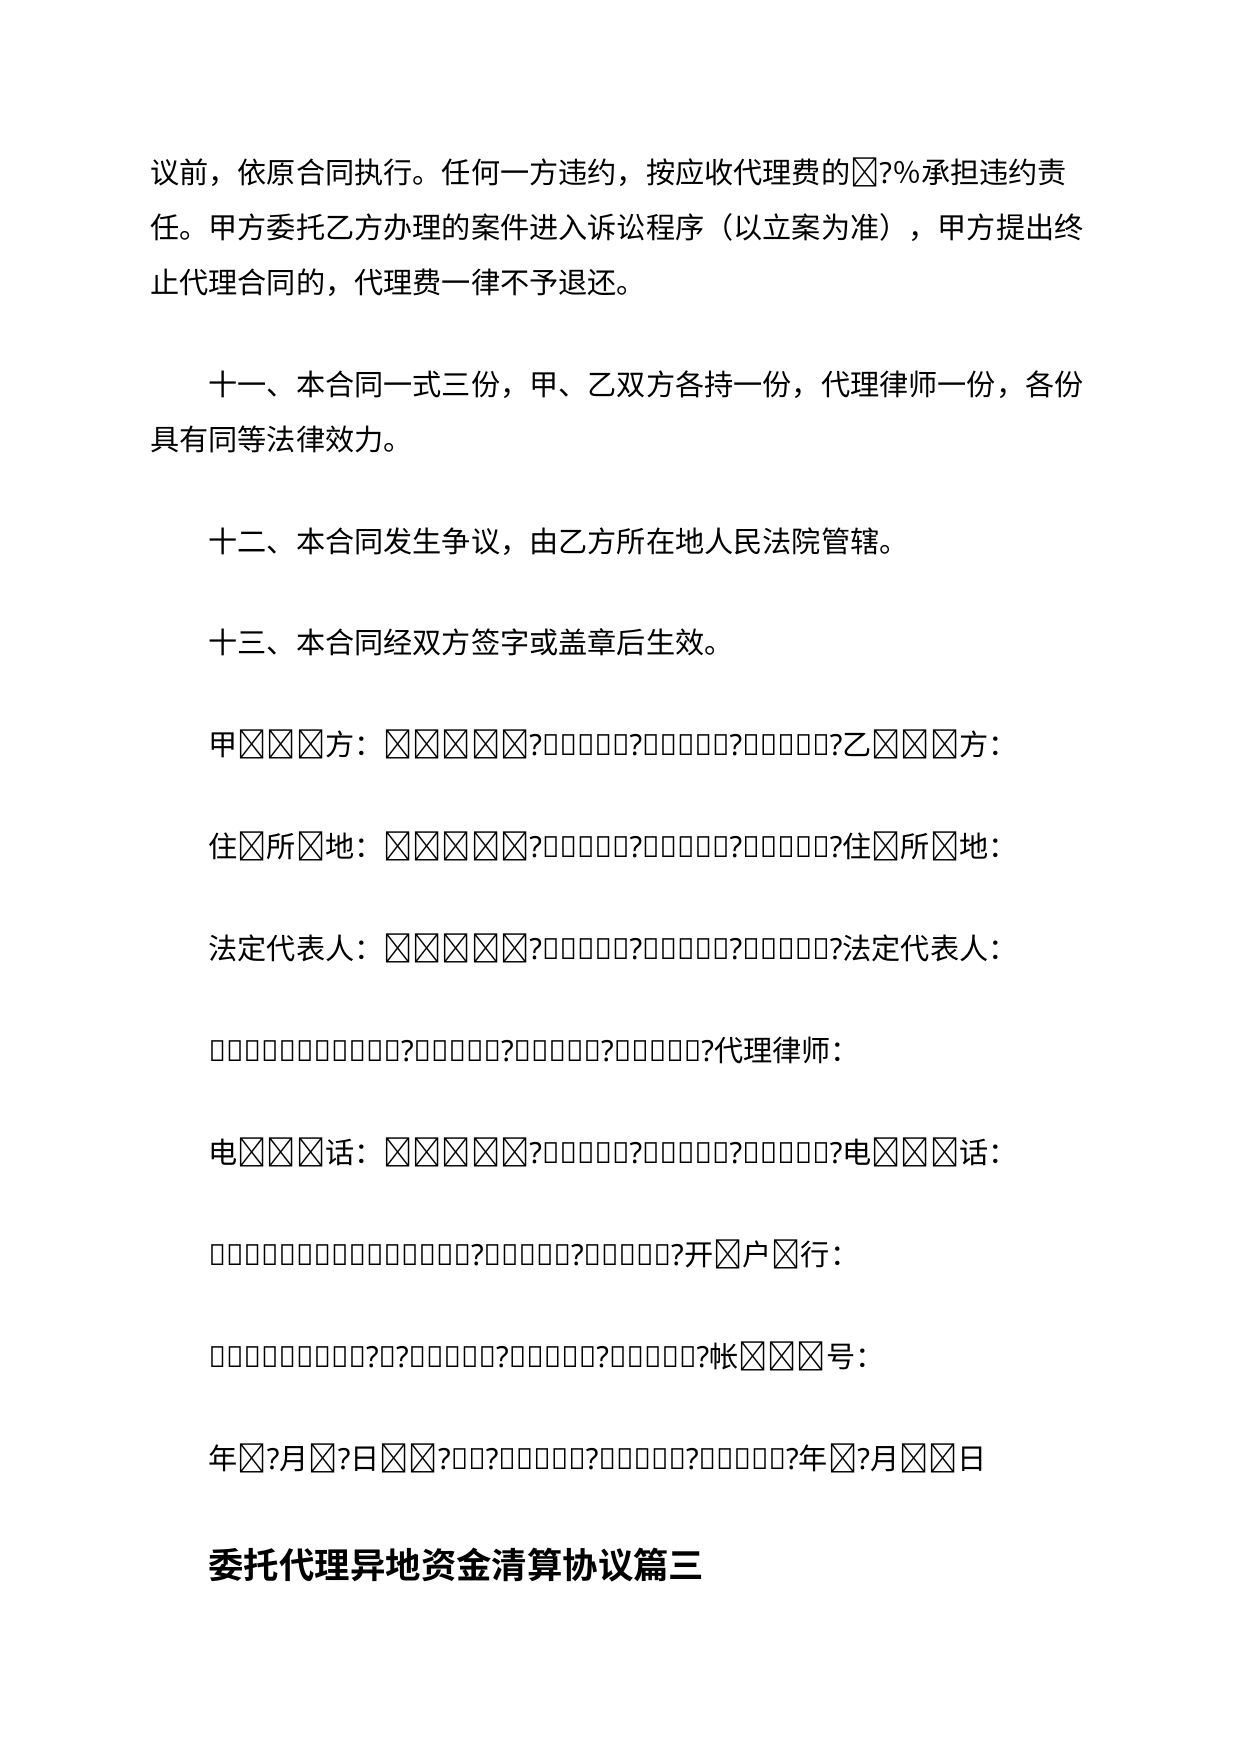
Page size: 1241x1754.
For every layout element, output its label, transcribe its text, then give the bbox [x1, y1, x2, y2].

text 委托代理异地资金清算协议篇三 [150, 1538, 1090, 1589]
text 年?月?日?????年?月日 [150, 1436, 1090, 1478]
text 法定代表人：????法定代表人： [150, 926, 1090, 968]
text 住所地：????住所地： [150, 824, 1090, 866]
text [150, 150, 1090, 302]
text ???开户行： [150, 1232, 1090, 1274]
text 电话：????电话： [150, 1130, 1090, 1172]
text ????代理律师： [150, 1028, 1090, 1070]
text 甲方：????乙方： [150, 722, 1090, 764]
text ?????帐号： [150, 1334, 1090, 1376]
text 十二、本合同发生争议，由乙方所在地人民法院管辖。 [150, 518, 1090, 561]
text 十一、本合同一式三份，甲、乙双方各持一份，代理律师一份，各份具有同等法律效力。 [150, 362, 1090, 459]
text 十三、本合同经双方签字或盖章后生效。 [150, 620, 1090, 662]
